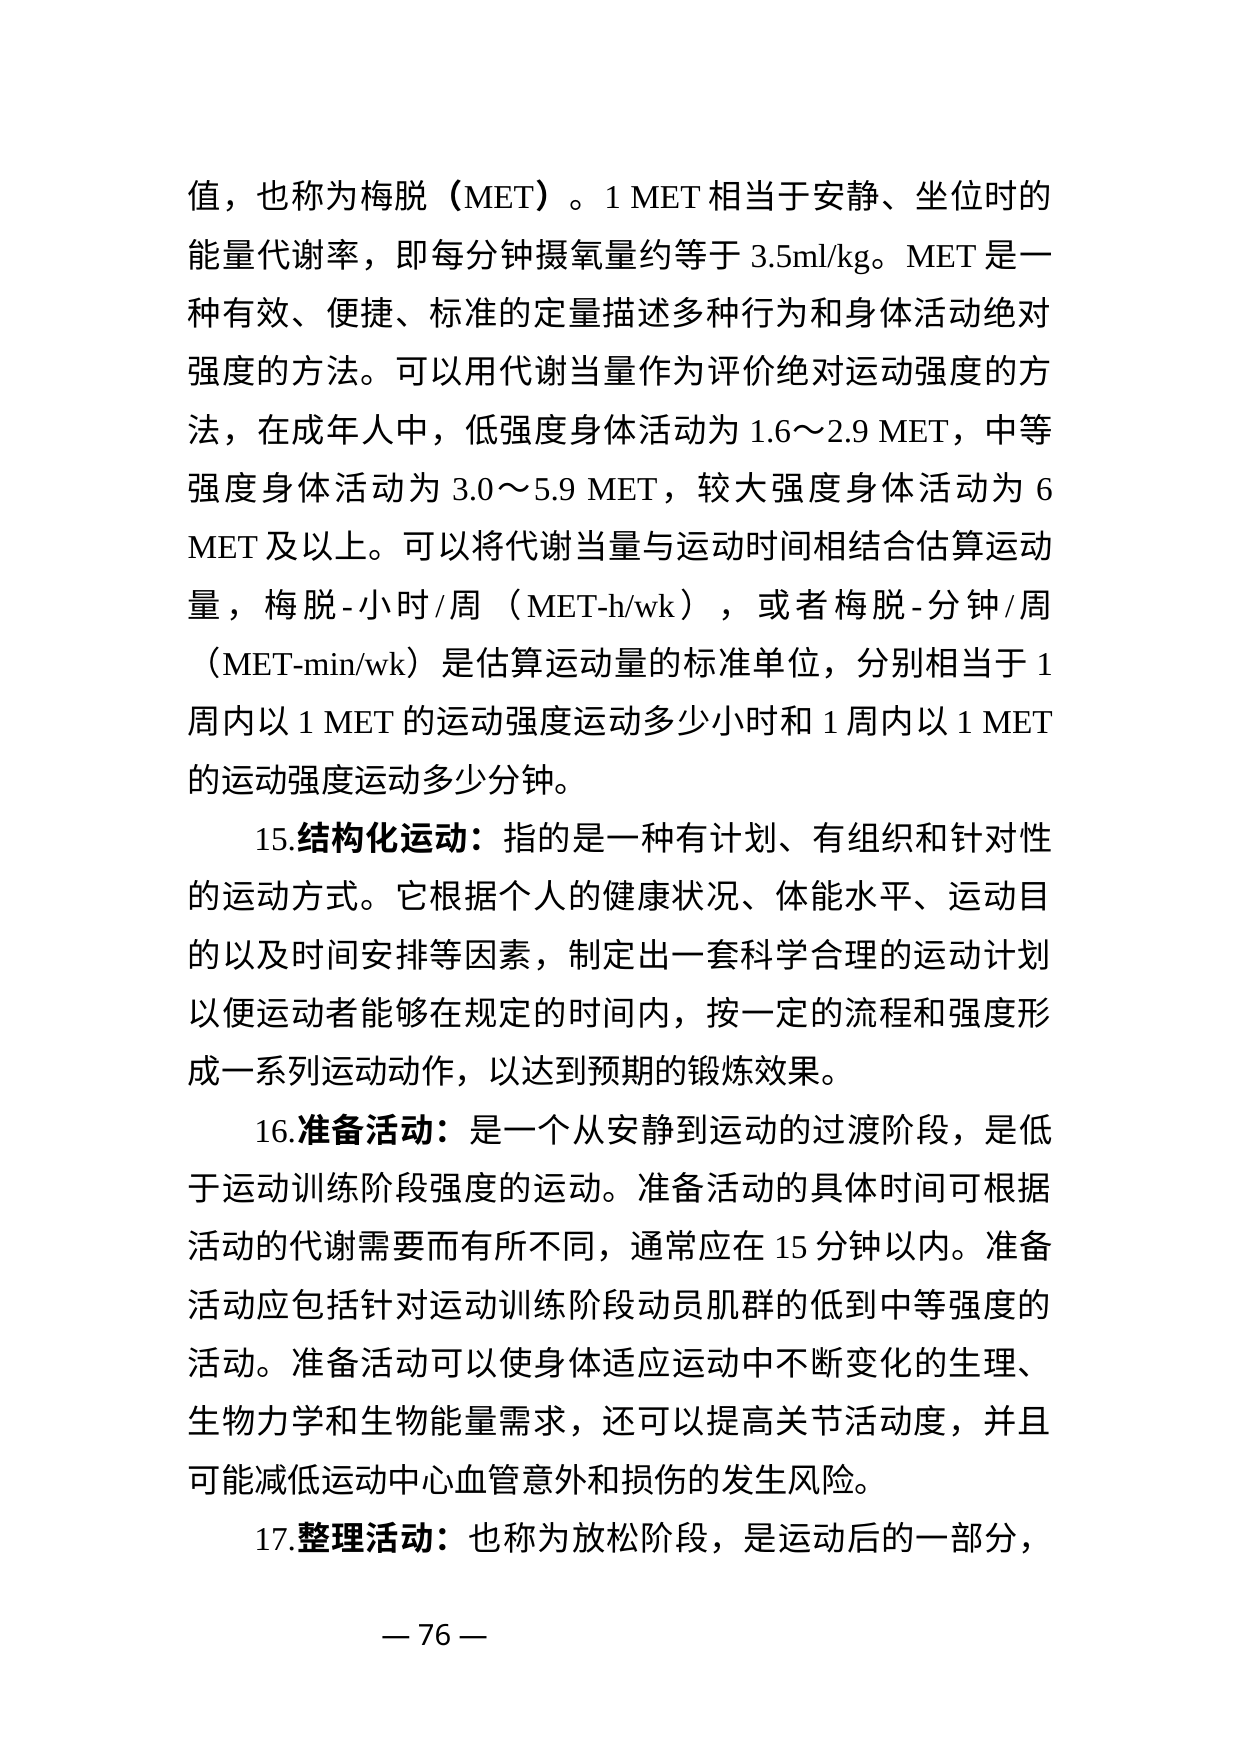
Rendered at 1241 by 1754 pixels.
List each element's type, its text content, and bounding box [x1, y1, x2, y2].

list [187, 1504, 1053, 1562]
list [187, 162, 1053, 804]
list 15.结构化运动：指的是一种有计划、有组织和针对性的运动方式。它根据个人的健康状况、体能水平、运动目的以及时间安排等因素，制定出一套科学合理的运动计划，以便运动者能够在规定的时间内，按一定的流程和强度形成一系列运动动作，以达到预期的锻炼效果。 [187, 804, 1053, 1095]
list 16.准备活动：是一个从安静到运动的过渡阶段，是低于运动训练阶段强度的运动。准备活动的具体时间可根据活动的代谢需要而有所不同，通常应在15分钟以内。准备活动应包括针对运动训练阶段动员肌群的低到中等强度的活动。准备活动可以使身体适应运动中不断变化的生理、生物力学和生物能量需求，还可以提高关节活动度，并且可能减低运动中心血管意外和损伤的发生风险。 [187, 1095, 1053, 1504]
